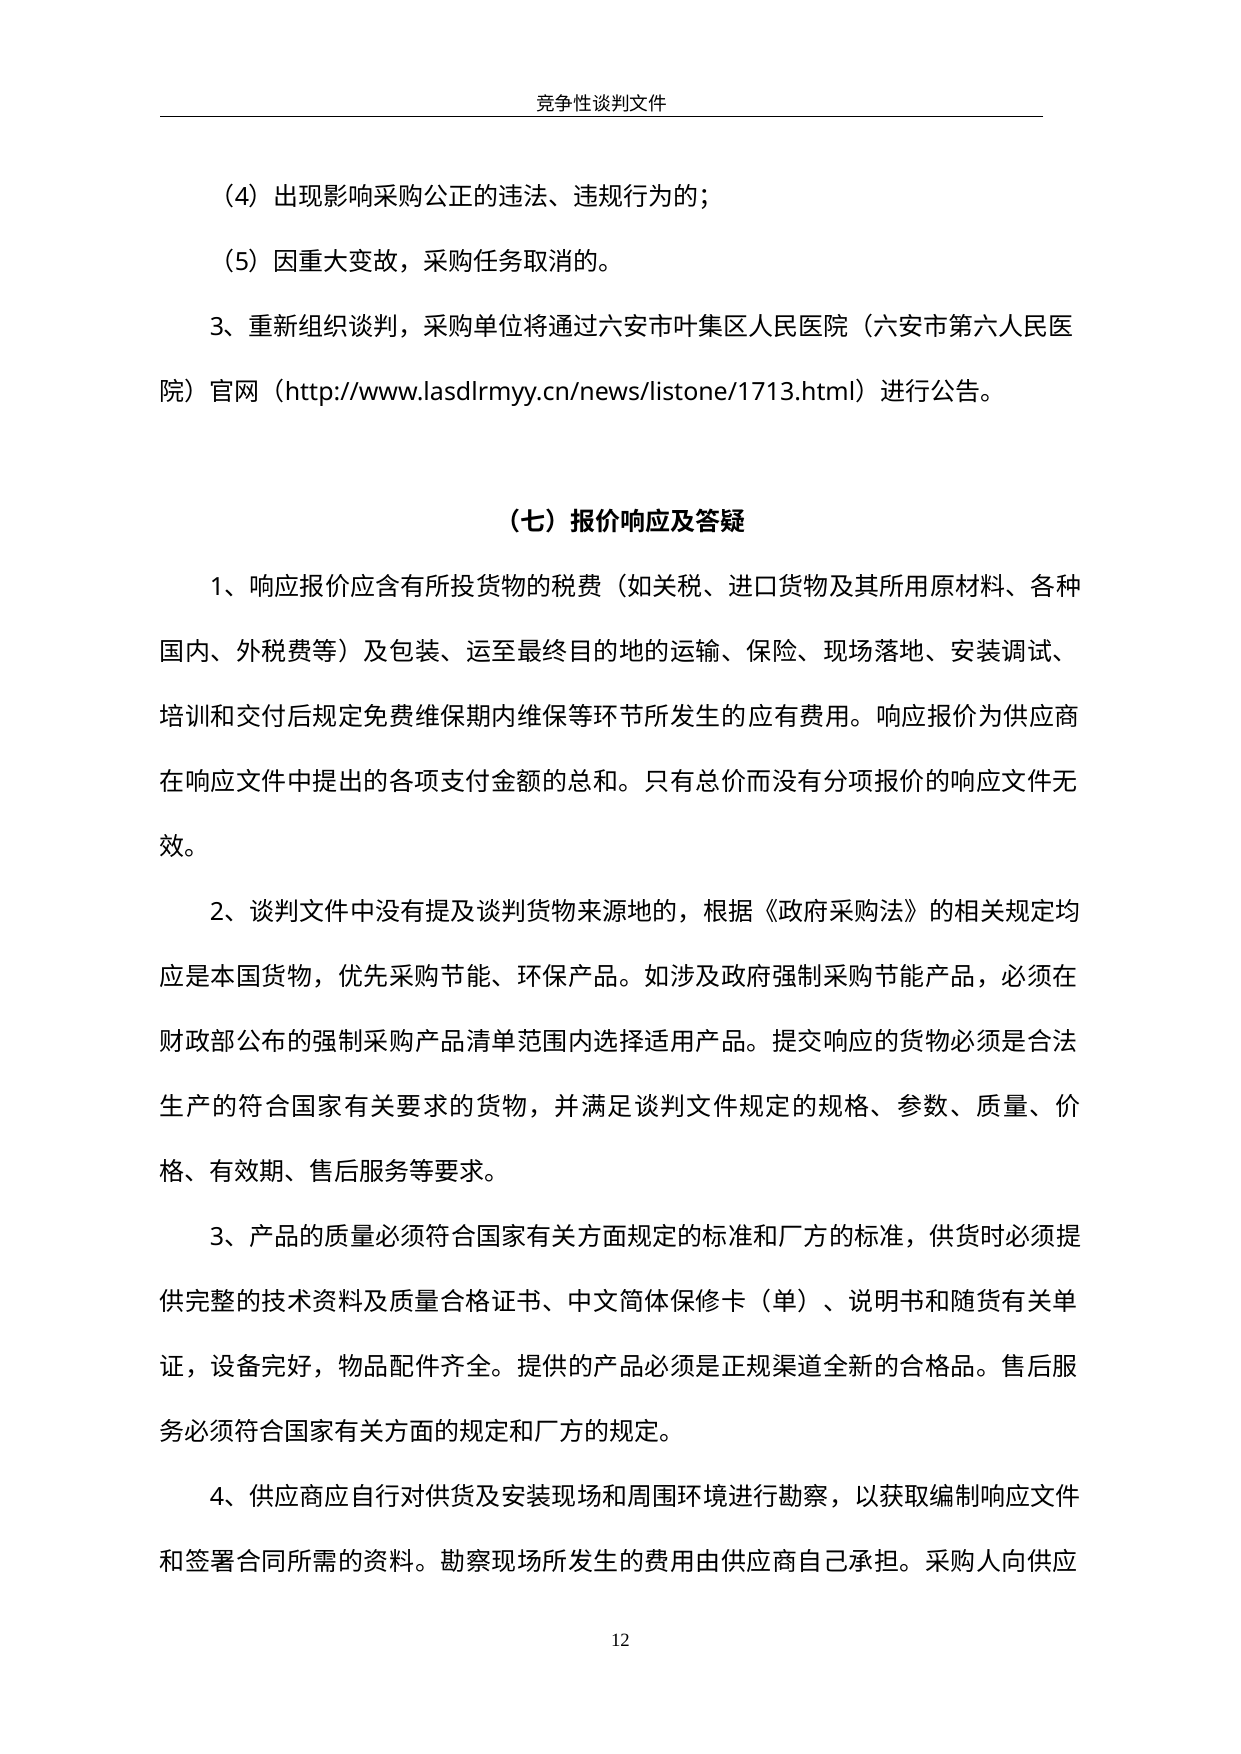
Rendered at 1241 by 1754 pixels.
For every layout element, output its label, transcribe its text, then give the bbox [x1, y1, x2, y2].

subtitle （七）报价响应及答疑 [159, 487, 1081, 552]
text 2、谈判文件中没有提及谈判货物来源地的，根据《政府采购法》的相关规定均应是本国货物，优先采购节能、环保产品。如涉及政府强制采购节能产品，必须在财政部公布的强制采购产品清单范围内选择适用产品。提交响应的货物必须是合法生产的符合国家有关要求的货物，并满足谈判文件规定的规格、参数、质量、价格、有效期、售后服务等要求。 [159, 877, 1081, 1202]
text 3、产品的质量必须符合国家有关方面规定的标准和厂方的标准，供货时必须提供完整的技术资料及质量合格证书、中文简体保修卡（单）、说明书和随货有关单证，设备完好，物品配件齐全。提供的产品必须是正规渠道全新的合格品。售后服务必须符合国家有关方面的规定和厂方的规定。 [159, 1202, 1081, 1462]
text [159, 1462, 1081, 1592]
text （4）出现影响采购公正的违法、违规行为的； [159, 162, 1081, 227]
text 3、重新组织谈判，采购单位将通过六安市叶集区人民医院（六安市第六人民医院）官网（http://www.lasdlrmyy.cn/news/listone/1713.html）进行公告。 [159, 292, 1081, 422]
text （5）因重大变故，采购任务取消的。 [159, 227, 1081, 292]
text 1、响应报价应含有所投货物的税费（如关税、进口货物及其所用原材料、各种国内、外税费等）及包装、运至最终目的地的运输、保险、现场落地、安装调试、培训和交付后规定免费维保期内维保等环节所发生的应有费用。响应报价为供应商在响应文件中提出的各项支付金额的总和。只有总价而没有分项报价的响应文件无效。 [159, 552, 1081, 877]
